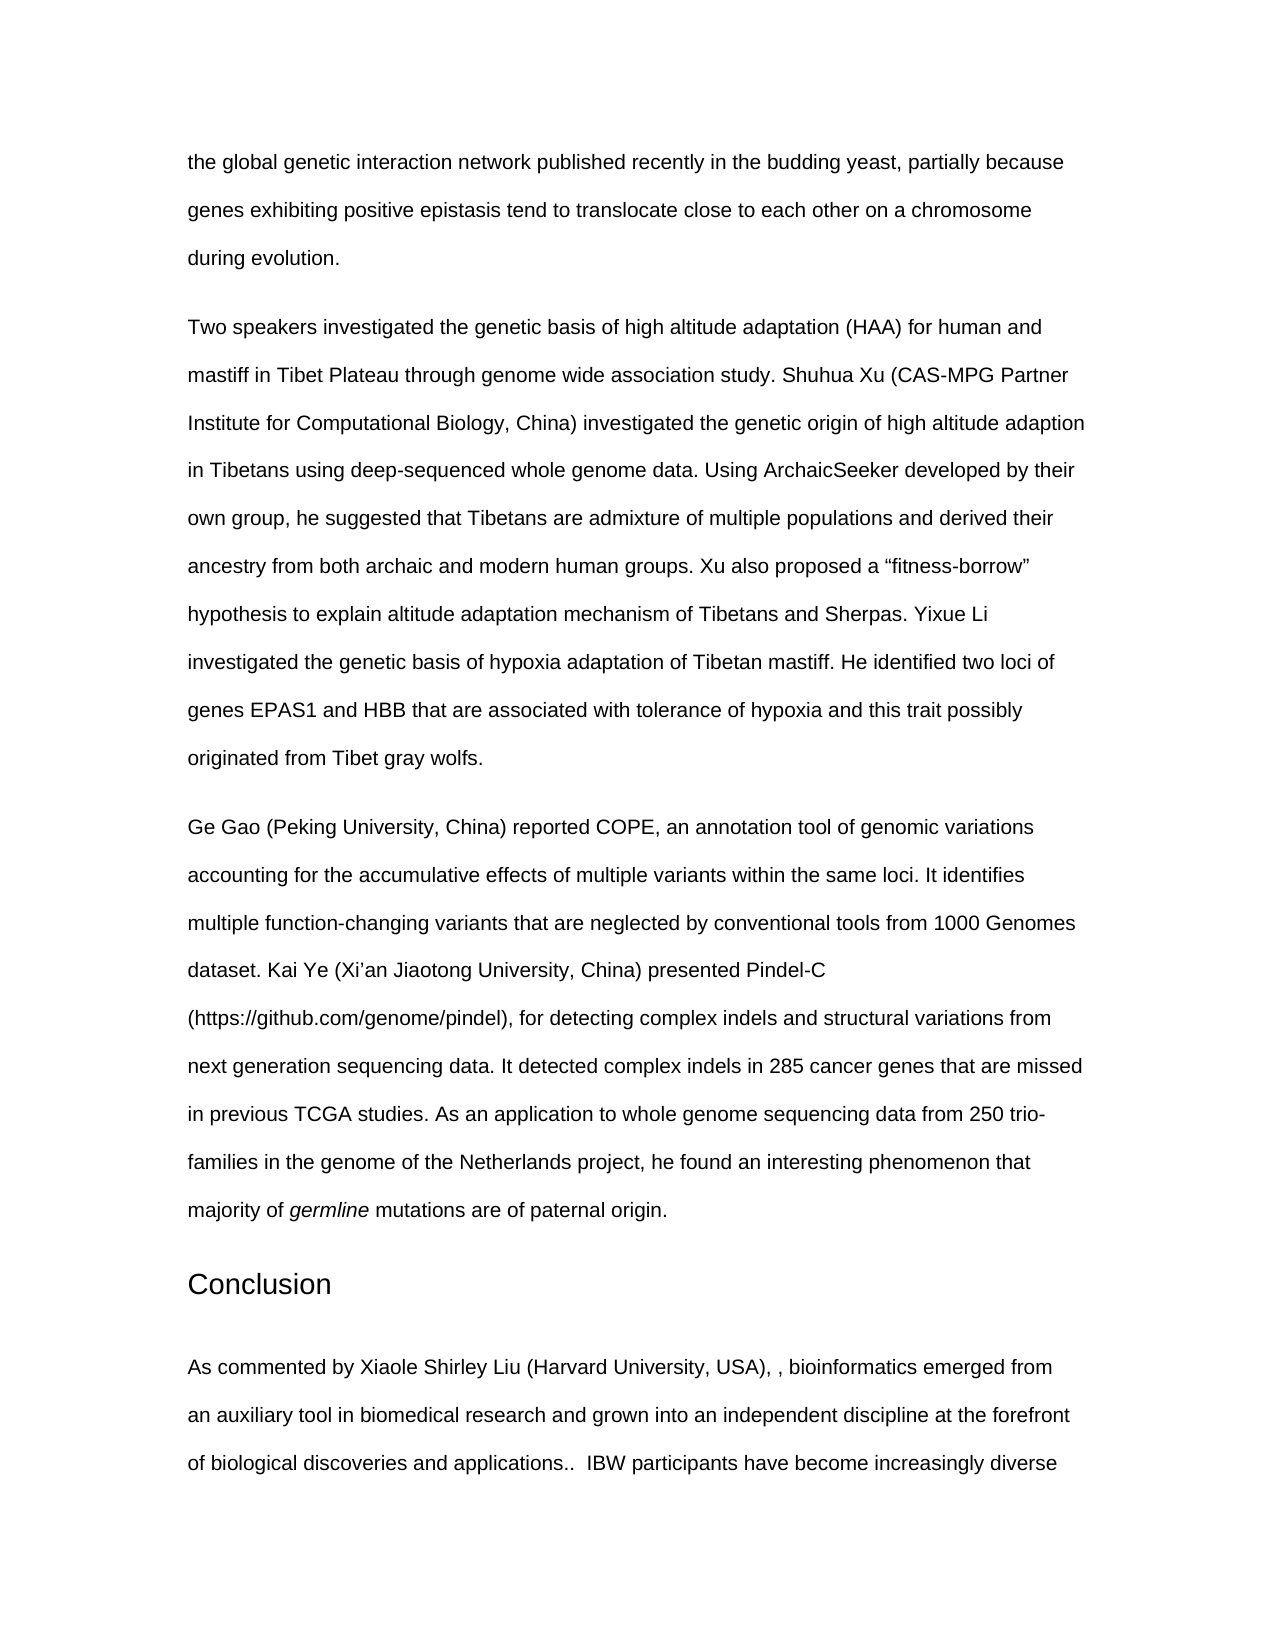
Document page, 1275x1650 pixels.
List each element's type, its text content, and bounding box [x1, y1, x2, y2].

text Two speakers investigated the genetic basis of high altitude adaptation (HAA) for human and mastiff in Tibet Plateau through genome wide association study. Shuhua Xu (CAS-MPG Partner Institute for Computational Biology, China) investigated the genetic origin of high altitude adaption in Tibetans using deep-sequenced whole genome data. Using ArchaicSeeker developed by their own group, he suggested that Tibetans are admixture of multiple populations and derived their ancestry from both archaic and modern human groups. Xu also proposed a “fitness-borrow” hypothesis to explain altitude adaptation mechanism of Tibetans and Sherpas. Yixue Li investigated the genetic basis of hypoxia adaptation of Tibetan mastiff. He identified two loci of genes EPAS1 and HBB that are associated with tolerance of hypoxia and this trait possibly originated from Tibet gray wolfs. [187, 314, 1087, 770]
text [187, 150, 1087, 270]
text Conclusion [187, 1267, 1087, 1300]
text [187, 1354, 1087, 1474]
text Ge Gao (Peking University, China) reported COPE, an annotation tool of genomic variations accounting for the accumulative effects of multiple variants within the same loci. It identifies multiple function-changing variants that are neglected by conventional tools from 1000 Genomes dataset. Kai Ye (Xi’an Jiaotong University, China) presented Pindel-C (https://github.com/genome/pindel), for detecting complex indels and structural variations from next generation sequencing data. It detected complex indels in 285 cancer genes that are missed in previous TCGA studies. As an application to whole genome sequencing data from 250 trio-families in the genome of the Netherlands project, he found an interesting phenomenon that majority of germline mutations are of paternal origin. [187, 814, 1087, 1222]
